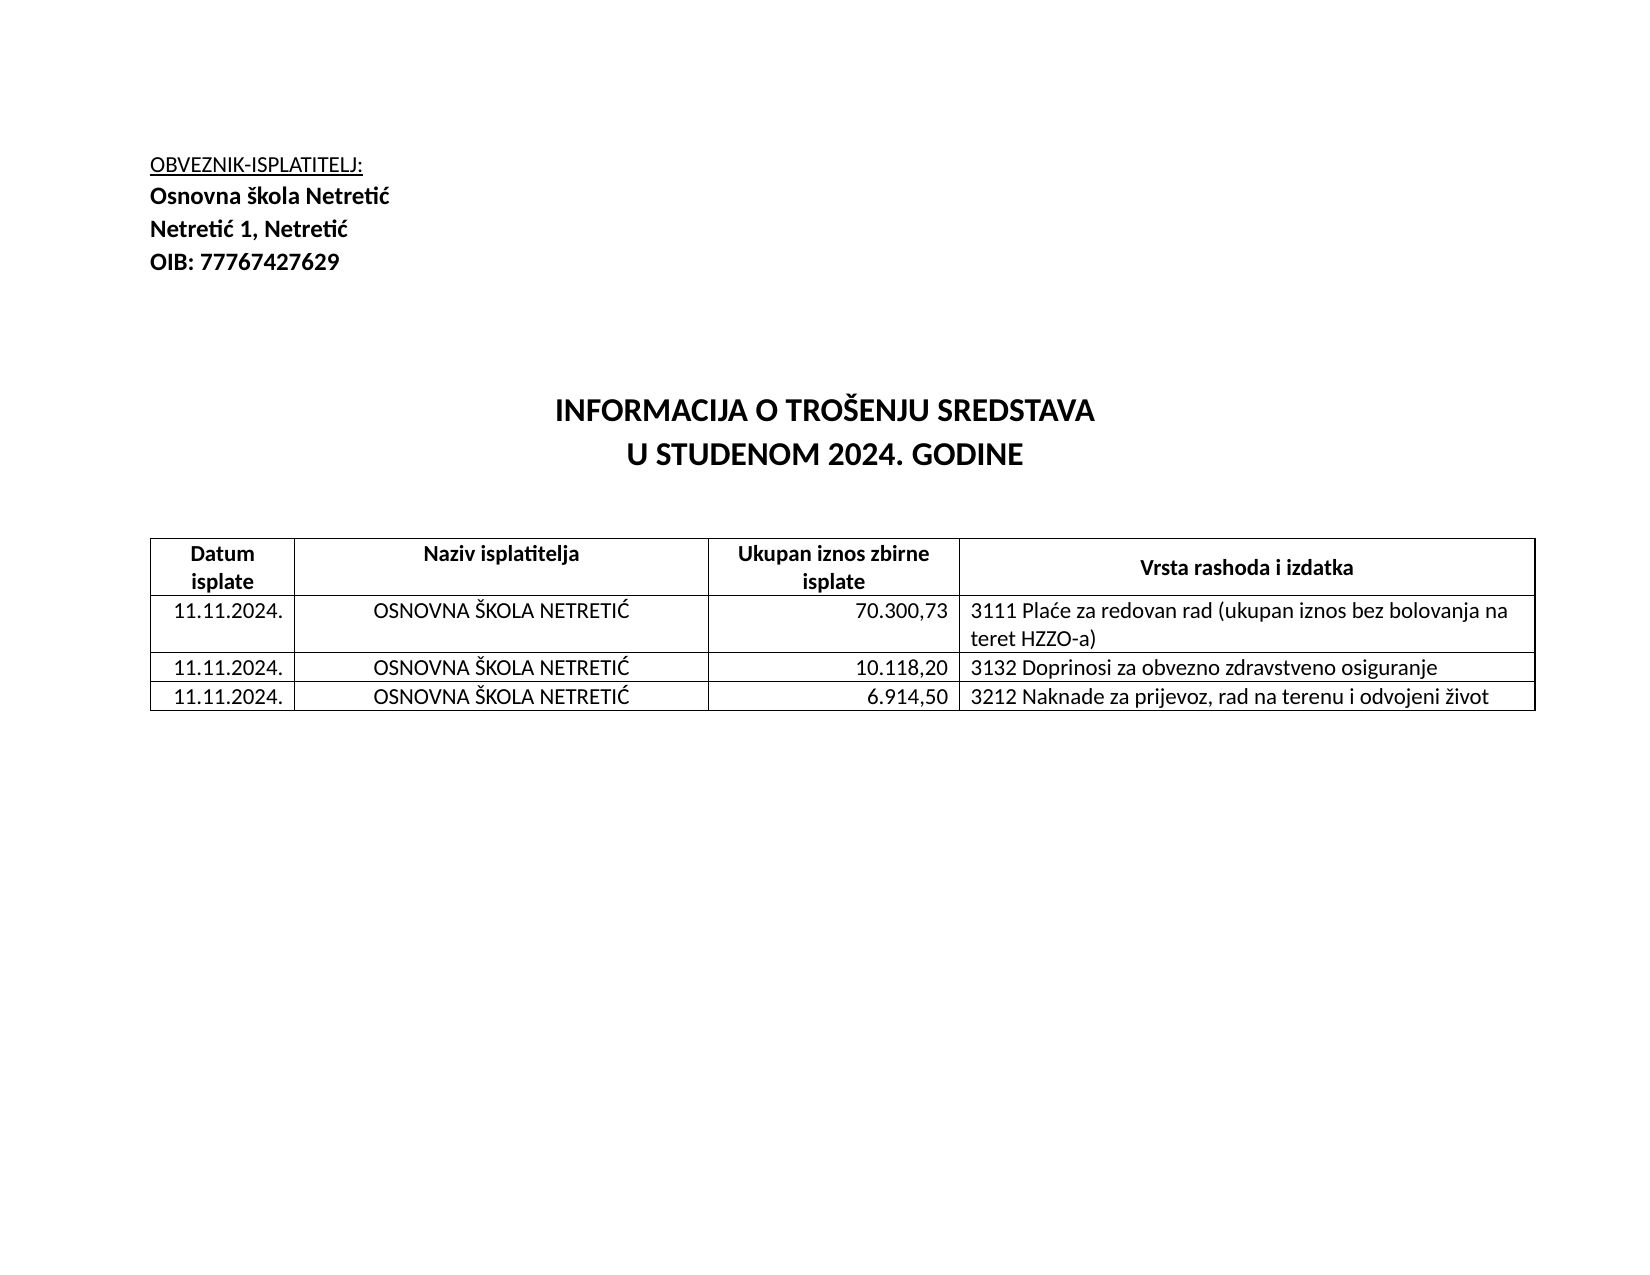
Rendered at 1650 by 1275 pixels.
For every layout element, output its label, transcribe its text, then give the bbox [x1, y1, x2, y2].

table_header Vrsta rashoda i izdatka [960, 539, 1534, 595]
text OBVEZNIK-ISPLATITELJ: [150, 150, 1500, 178]
table_cell OSNOVNA ŠKOLA NETRETIĆ [295, 653, 708, 681]
table_cell OSNOVNA ŠKOLA NETRETIĆ [295, 596, 708, 652]
table_cell 11.11.2024. [151, 596, 294, 652]
table_cell 3111 Plaće za redovan rad (ukupan iznos bez bolovanja na teret HZZO-a) [960, 596, 1534, 652]
table_cell 11.11.2024. [151, 682, 294, 710]
table_cell 3132 Doprinosi za obvezno zdravstveno osiguranje [960, 653, 1534, 681]
table_header Ukupan iznos zbirne isplate [709, 539, 959, 595]
text Netretić 1, Netretić [150, 213, 1500, 244]
table_cell 10.118,20 [709, 653, 959, 681]
text INFORMACIJA O TROŠENJU SREDSTAVA [150, 389, 1500, 430]
text Osnovna škola Netretić [150, 180, 1500, 211]
table_cell OSNOVNA ŠKOLA NETRETIĆ [295, 682, 708, 710]
table_header Datum isplate [151, 539, 294, 595]
table_cell 6.914,50 [709, 682, 959, 710]
table_cell 70.300,73 [709, 596, 959, 652]
table_header Naziv isplatitelja [295, 539, 708, 595]
text OIB: 77767427629 [150, 246, 1500, 277]
table_cell 3212 Naknade za prijevoz, rad na terenu i odvojeni život [960, 682, 1534, 710]
text U STUDENOM 2024. GODINE [150, 433, 1500, 474]
table_cell 11.11.2024. [151, 653, 294, 681]
